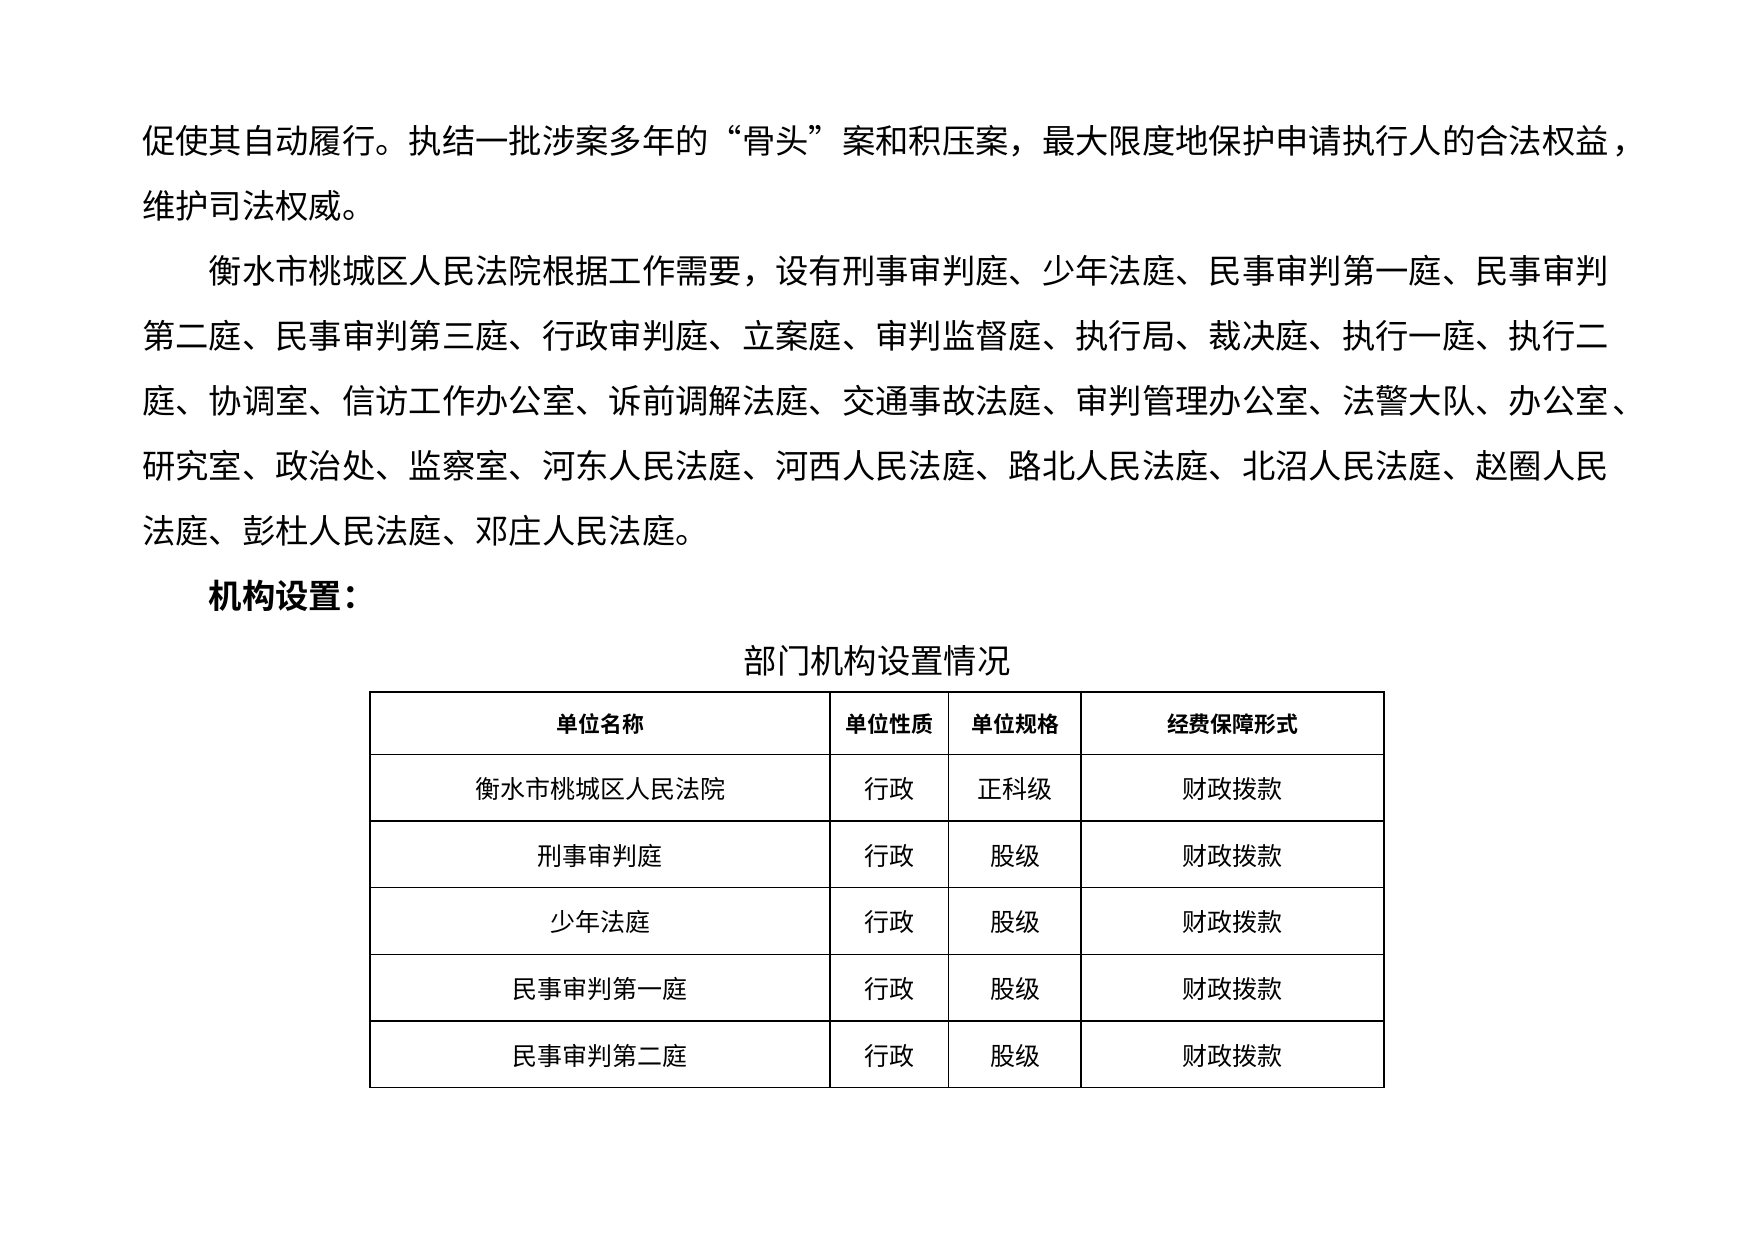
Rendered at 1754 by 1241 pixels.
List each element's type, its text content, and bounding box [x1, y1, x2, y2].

text 部门机构设置情况 [142, 626, 1612, 691]
table_cell 民事审判第一庭 [371, 955, 829, 1020]
table_cell 行政 [831, 755, 948, 820]
table_cell 刑事审判庭 [371, 822, 829, 887]
table_cell 股级 [949, 888, 1080, 953]
table_cell 股级 [949, 822, 1080, 887]
table_cell 财政拨款 [1082, 955, 1383, 1020]
table_cell 衡水市桃城区人民法院 [371, 755, 829, 820]
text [142, 106, 1612, 236]
text 机构设置： [142, 561, 1612, 626]
table_cell 财政拨款 [1082, 1022, 1383, 1087]
table_cell 行政 [831, 822, 948, 887]
table_cell 财政拨款 [1082, 888, 1383, 953]
table_header 经费保障形式 [1082, 693, 1383, 754]
table_cell 行政 [831, 955, 948, 1020]
table_cell 财政拨款 [1082, 822, 1383, 887]
table_header 单位性质 [831, 693, 948, 754]
table_cell 财政拨款 [1082, 755, 1383, 820]
table_cell 股级 [949, 1022, 1080, 1087]
table_cell 民事审判第二庭 [371, 1022, 829, 1087]
table_header 单位规格 [949, 693, 1080, 754]
table_cell 股级 [949, 955, 1080, 1020]
table_cell 行政 [831, 1022, 948, 1087]
table_header 单位名称 [371, 693, 829, 754]
table_cell 正科级 [949, 755, 1080, 820]
table_cell 行政 [831, 888, 948, 953]
text 衡水市桃城区人民法院根据工作需要，设有刑事审判庭、少年法庭、民事审判第一庭、民事审判第二庭、民事审判第三庭、行政审判庭、立案庭、审判监督庭、执行局、裁决庭、执行一庭、执行二庭、协调室、信访工作办公室、诉前调解法庭、交通事故法庭、审判管理办公室、法警大队、办公室、研究室、政治处、监察室、河东人民法庭、河西人民法庭、路北人民法庭、北沼人民法庭、赵圈人民法庭、彭杜人民法庭、邓庄人民法庭。 [142, 236, 1612, 561]
table_cell 少年法庭 [371, 888, 829, 953]
